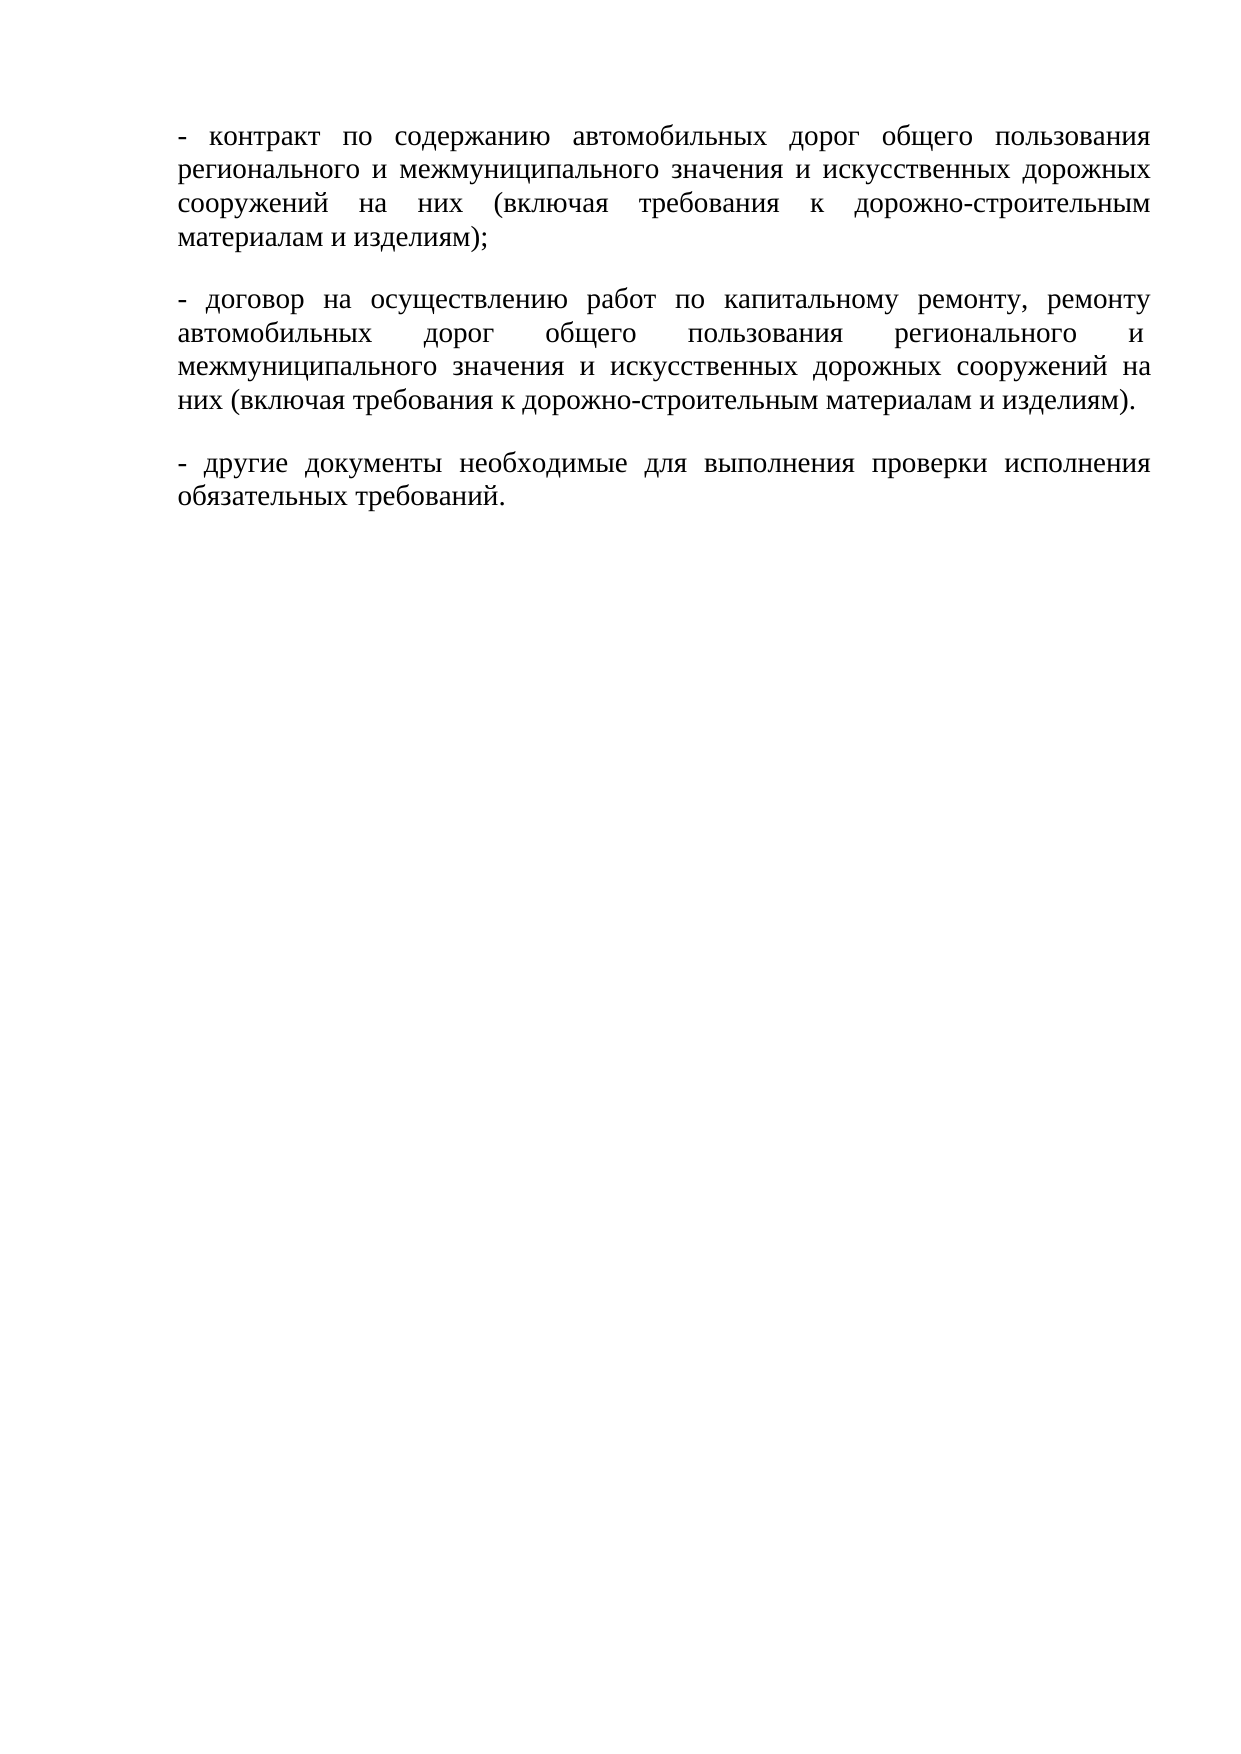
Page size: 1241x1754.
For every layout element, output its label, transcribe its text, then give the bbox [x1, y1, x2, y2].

text - другие документы необходимые для выполнения проверки исполнения обязательных требований. [177, 445, 1152, 512]
text - контракт по содержанию автомобильных дорог общего пользования регионального и межмуниципального значения и искусственных дорожных сооружений на них (включая требования к дорожно-строительным материалам и изделиям); [177, 118, 1152, 252]
text - договор на осуществлению работ по капитальному ремонту, ремонту автомобильных дорог общего пользования регионального и межмуниципального значения и искусственных дорожных сооружений на них (включая требования к дорожно-строительным материалам и изделиям). [177, 281, 1152, 416]
